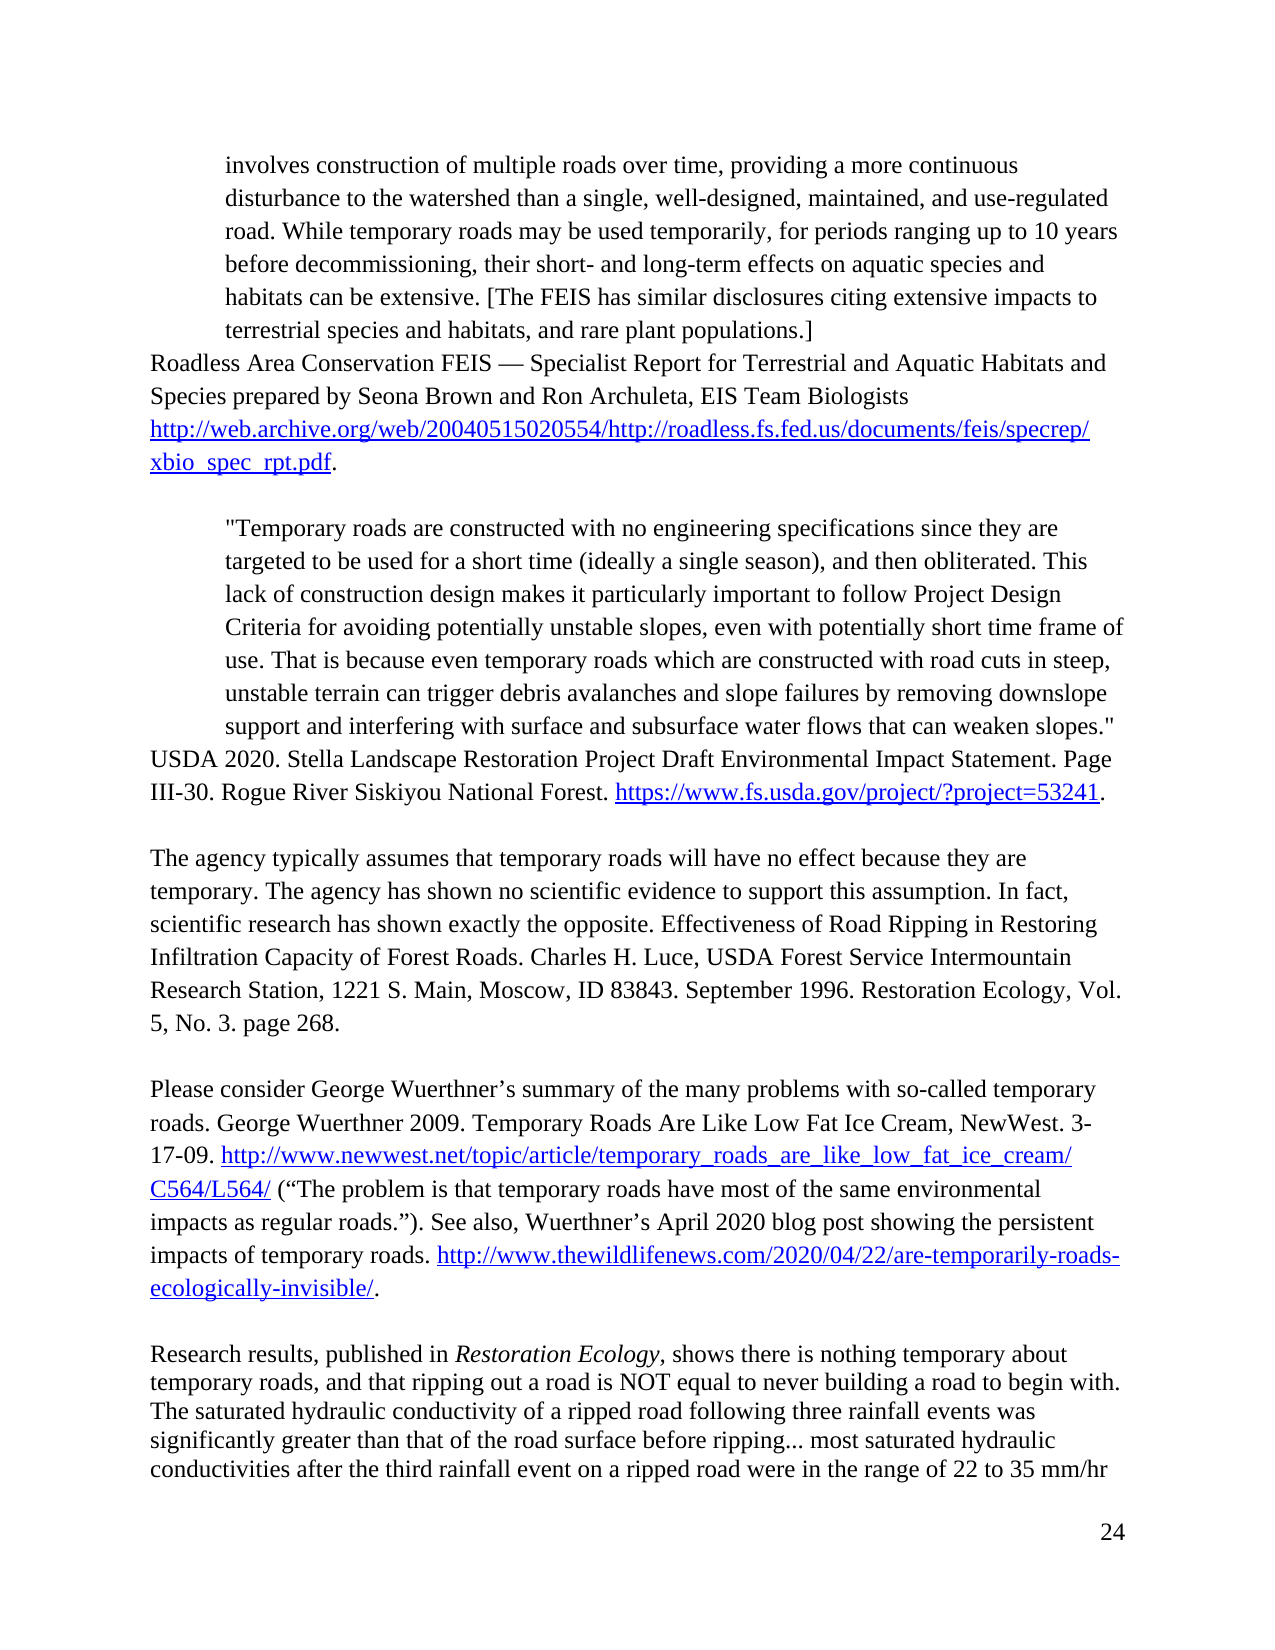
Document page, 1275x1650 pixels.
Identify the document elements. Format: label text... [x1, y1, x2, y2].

text USDA 2020. Stella Landscape Restoration Project Draft Environmental Impact Statement. Page III-30. Rogue River Siskiyou National Forest. https://www.fs.usda.gov/project/?project=53241. [150, 744, 1125, 806]
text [225, 150, 1125, 344]
text "Temporary roads are constructed with no engineering specifications since they are targeted to be used for a short time (ideally a single season), and then obliterated. This lack of construction design makes it particularly important to follow Project Design Criteria for avoiding potentially unstable slopes, even with potentially short time frame of use. That is because even temporary roads which are constructed with road cuts in steep, unstable terrain can trigger debris avalanches and slope failures by removing downslope support and interfering with surface and subsurface water flows that can weaken slopes." [225, 513, 1125, 740]
text Please consider George Wuerthner’s summary of the many problems with so-called temporary roads. George Wuerthner 2009. Temporary Roads Are Like Low Fat Ice Cream, NewWest. 3-17-09. http://www.newwest.net/topic/article/temporary_roads_are_like_low_fat_ice_cream/C564/L564/ (“The problem is that temporary roads have most of the same environmental impacts as regular roads.”). See also, Wuerthner’s April 2020 blog post showing the persistent impacts of temporary roads. http://www.thewildlifenews.com/2020/04/22/are-temporarily-roads-ecologically-invisible/. [150, 1074, 1125, 1301]
text Roadless Area Conservation FEIS — Specialist Report for Terrestrial and Aquatic Habitats and Species prepared by Seona Brown and Ron Archuleta, EIS Team Biologists http://web.archive.org/web/20040515020554/http://roadless.fs.fed.us/documents/feis/specrep/xbio_spec_rpt.pdf. [150, 348, 1125, 476]
text The agency typically assumes that temporary roads will have no effect because they are temporary. The agency has shown no scientific evidence to support this assumption. In fact, scientific research has shown exactly the opposite. Effectiveness of Road Ripping in Restoring Infiltration Capacity of Forest Roads. Charles H. Luce, USDA Forest Service Intermountain Research Station, 1221 S. Main, Moscow, ID 83843. September 1996. Restoration Ecology, Vol. 5, No. 3. page 268. [150, 843, 1125, 1037]
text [150, 1339, 1125, 1482]
